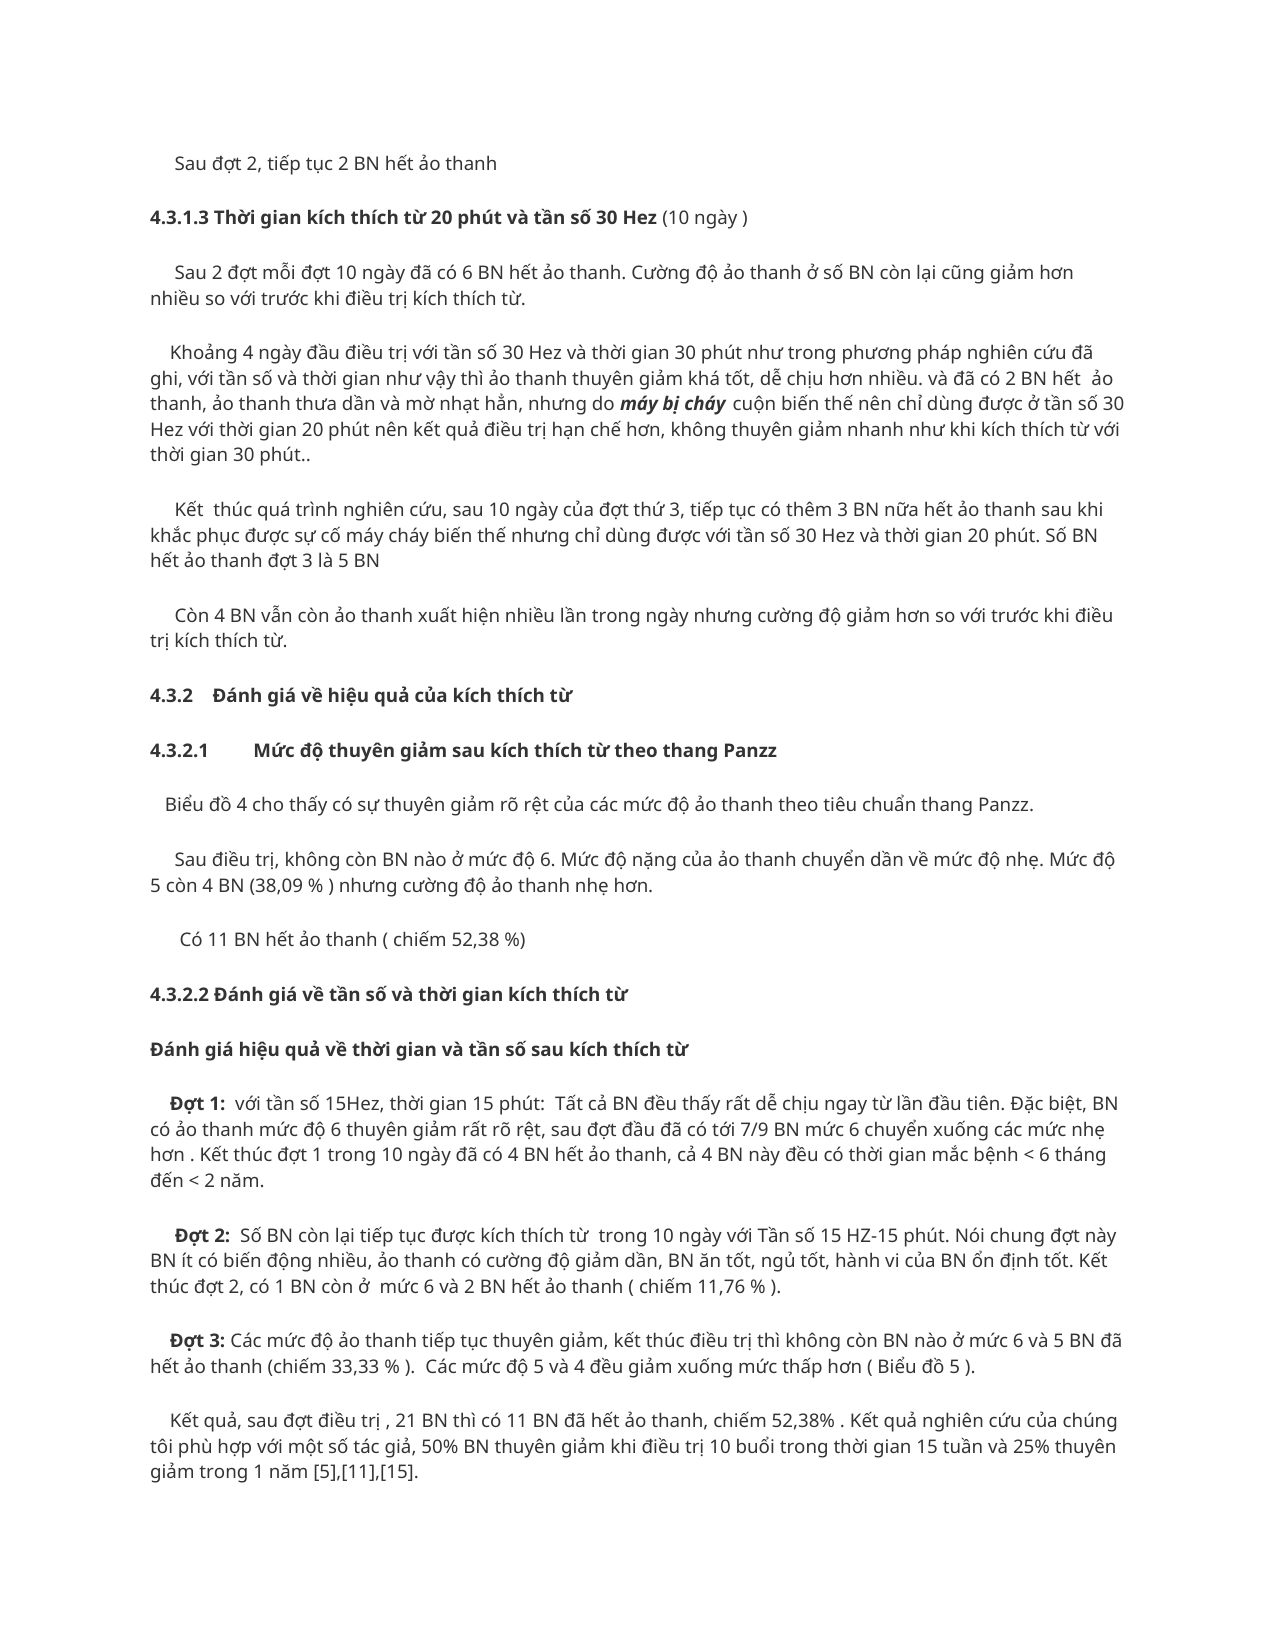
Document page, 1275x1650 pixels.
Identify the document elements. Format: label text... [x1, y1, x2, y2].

text Biểu đồ 4 cho thấy có sự thuyên giảm rõ rệt của các mức độ ảo thanh theo tiêu chuẩn thang Panzz. [150, 792, 1125, 817]
text Còn 4 BN vẫn còn ảo thanh xuất hiện nhiều lần trong ngày nhưng cường độ giảm hơn so với trước khi điều trị kích thích từ. [150, 602, 1125, 653]
text Có 11 BN hết ảo thanh ( chiếm 52,38 %) [150, 927, 1125, 952]
text Đánh giá hiệu quả về thời gian và tần số sau kích thích từ [150, 1036, 1125, 1061]
text 4.3.1.3 Thời gian kích thích từ 20 phút và tần số 30 Hez (10 ngày ) [150, 205, 1125, 230]
text Kết thúc quá trình nghiên cứu, sau 10 ngày của đợt thứ 3, tiếp tục có thêm 3 BN nữa hết ảo thanh sau khi khắc phục được sự cố máy cháy biến thế nhưng chỉ dùng được với tần số 30 Hez và thời gian 20 phút. Số BN hết ảo thanh đợt 3 là 5 BN [150, 496, 1125, 573]
text Đợt 3: Các mức độ ảo thanh tiếp tục thuyên giảm, kết thúc điều trị thì không còn BN nào ở mức 6 và 5 BN đã hết ảo thanh (chiếm 33,33 % ). Các mức độ 5 và 4 đều giảm xuống mức thấp hơn ( Biểu đồ 5 ). [150, 1328, 1125, 1379]
text 4.3.2.2 Đánh giá về tần số và thời gian kích thích từ [150, 981, 1125, 1007]
text Sau 2 đợt mỗi đợt 10 ngày đã có 6 BN hết ảo thanh. Cường độ ảo thanh ở số BN còn lại cũng giảm hơn nhiều so với trước khi điều trị kích thích từ. [150, 259, 1125, 310]
text 4.3.2.1 Mức độ thuyên giảm sau kích thích từ theo thang Panzz [150, 737, 1125, 762]
text Khoảng 4 ngày đầu điều trị với tần số 30 Hez và thời gian 30 phút như trong phương pháp nghiên cứu đã ghi, với tần số và thời gian như vậy thì ảo thanh thuyên giảm khá tốt, dễ chịu hơn nhiều. và đã có 2 BN hết ảo thanh, ảo thanh thưa dần và mờ nhạt hẳn, nhưng do máy bị cháy cuộn biến thế nên chỉ dùng được ở tần số 30 Hez với thời gian 20 phút nên kết quả điều trị hạn chế hơn, không thuyên giảm nhanh như khi kích thích từ với thời gian 30 phút.. [150, 339, 1125, 467]
text Đợt 2: Số BN còn lại tiếp tục được kích thích từ trong 10 ngày với Tần số 15 HZ-15 phút. Nói chung đợt này BN ít có biến động nhiều, ảo thanh có cường độ giảm dần, BN ăn tốt, ngủ tốt, hành vi của BN ổn định tốt. Kết thúc đợt 2, có 1 BN còn ở mức 6 và 2 BN hết ảo thanh ( chiếm 11,76 % ). [150, 1222, 1125, 1298]
text Đợt 1: với tần số 15Hez, thời gian 15 phút: Tất cả BN đều thấy rất dễ chịu ngay từ lần đầu tiên. Đặc biệt, BN có ảo thanh mức độ 6 thuyên giảm rất rõ rệt, sau đợt đầu đã có tới 7/9 BN mức 6 chuyển xuống các mức nhẹ hơn . Kết thúc đợt 1 trong 10 ngày đã có 4 BN hết ảo thanh, cả 4 BN này đều có thời gian mắc bệnh < 6 tháng đến < 2 năm. [150, 1091, 1125, 1193]
text Sau đợt 2, tiếp tục 2 BN hết ảo thanh [150, 150, 1125, 176]
text Kết quả, sau đợt điều trị , 21 BN thì có 11 BN đã hết ảo thanh, chiếm 52,38% . Kết quả nghiên cứu của chúng tôi phù hợp với một số tác giả, 50% BN thuyên giảm khi điều trị 10 buổi trong thời gian 15 tuần và 25% thuyên giảm trong 1 năm [5],[11],[15]. [150, 1408, 1125, 1484]
text Sau điều trị, không còn BN nào ở mức độ 6. Mức độ nặng của ảo thanh chuyển dần về mức độ nhẹ. Mức độ 5 còn 4 BN (38,09 % ) nhưng cường độ ảo thanh nhẹ hơn. [150, 846, 1125, 897]
text 4.3.2 Đánh giá về hiệu quả của kích thích từ [150, 682, 1125, 708]
